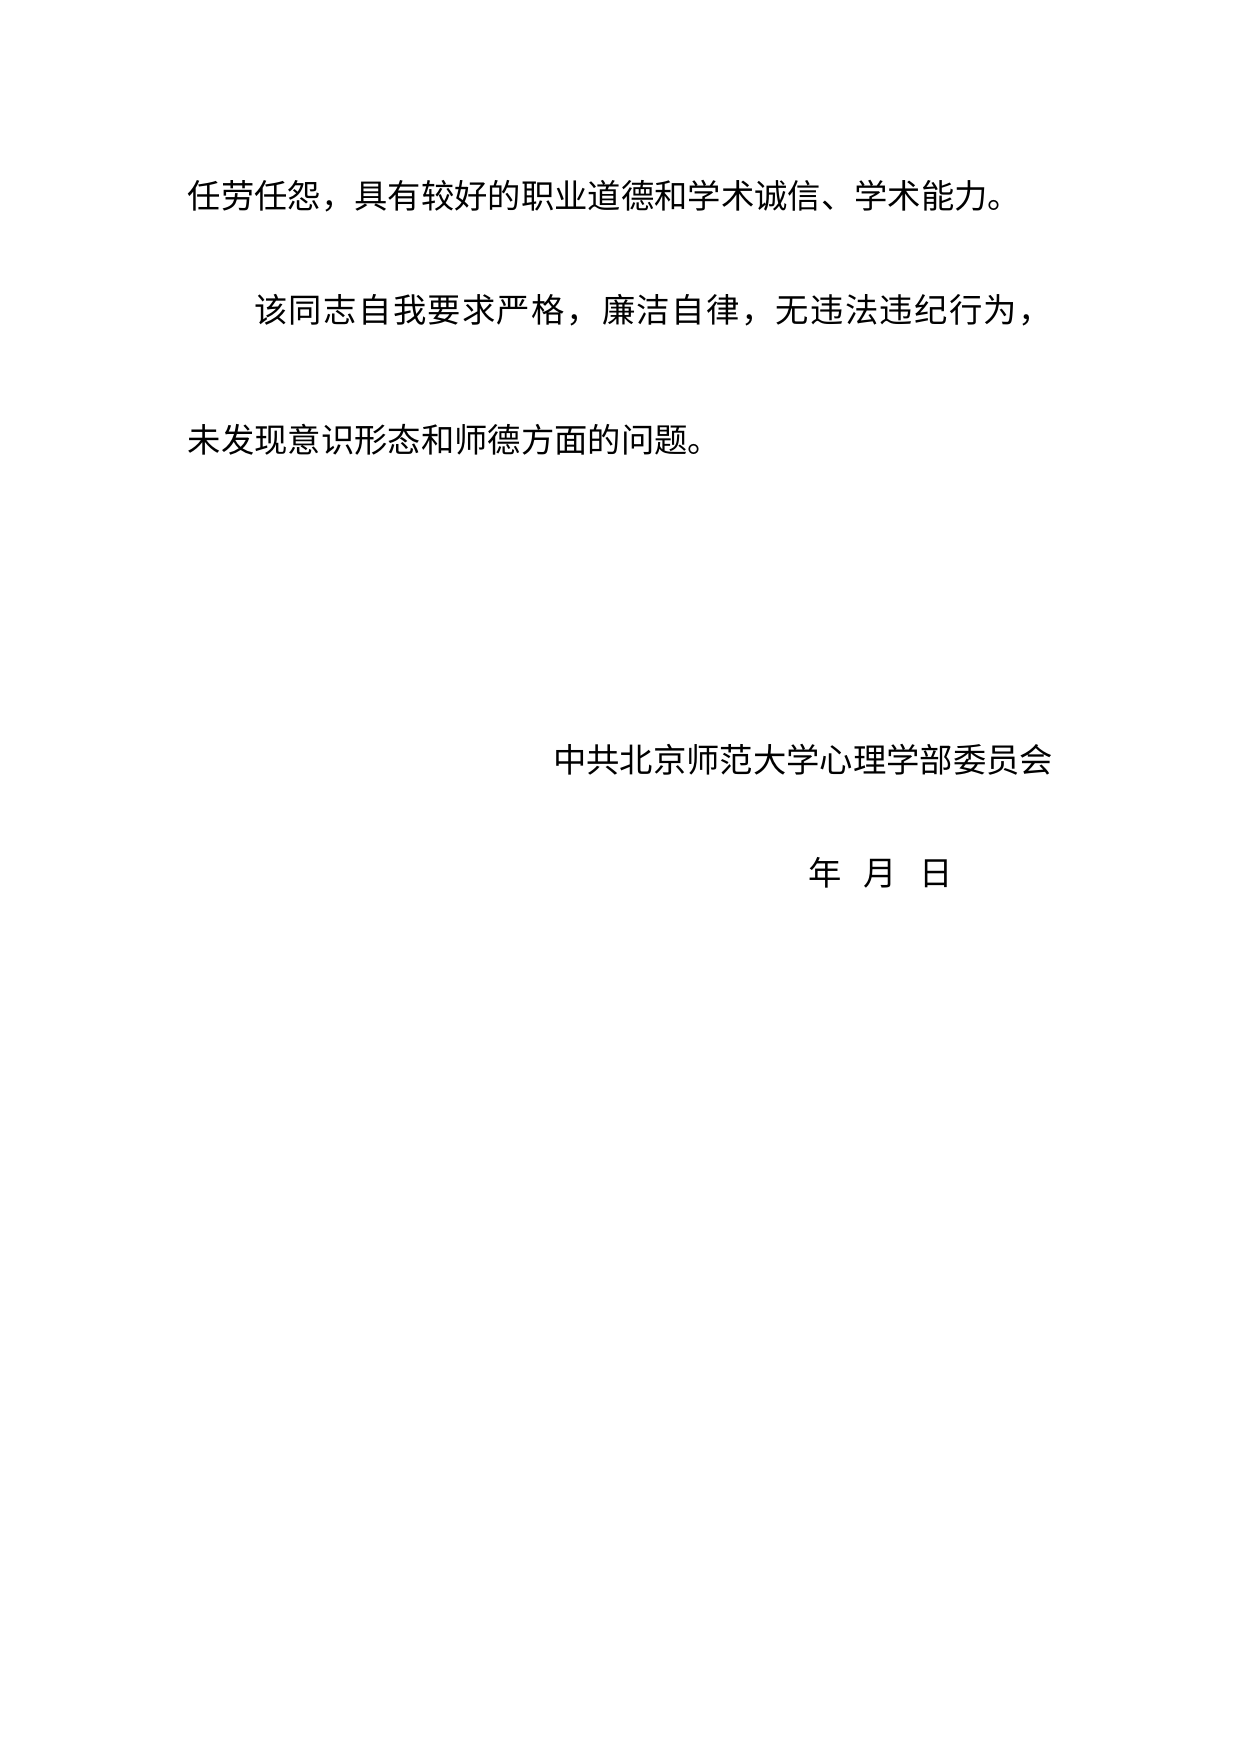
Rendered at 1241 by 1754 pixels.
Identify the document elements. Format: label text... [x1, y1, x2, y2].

text 中共北京师范大学心理学部委员会 [187, 725, 1053, 790]
text 该同志自我要求严格，廉洁自律，无违法违纪行为，未发现意识形态和师德方面的问题。 [187, 275, 1053, 470]
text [187, 162, 1053, 227]
text 年 月 日 [187, 838, 953, 903]
